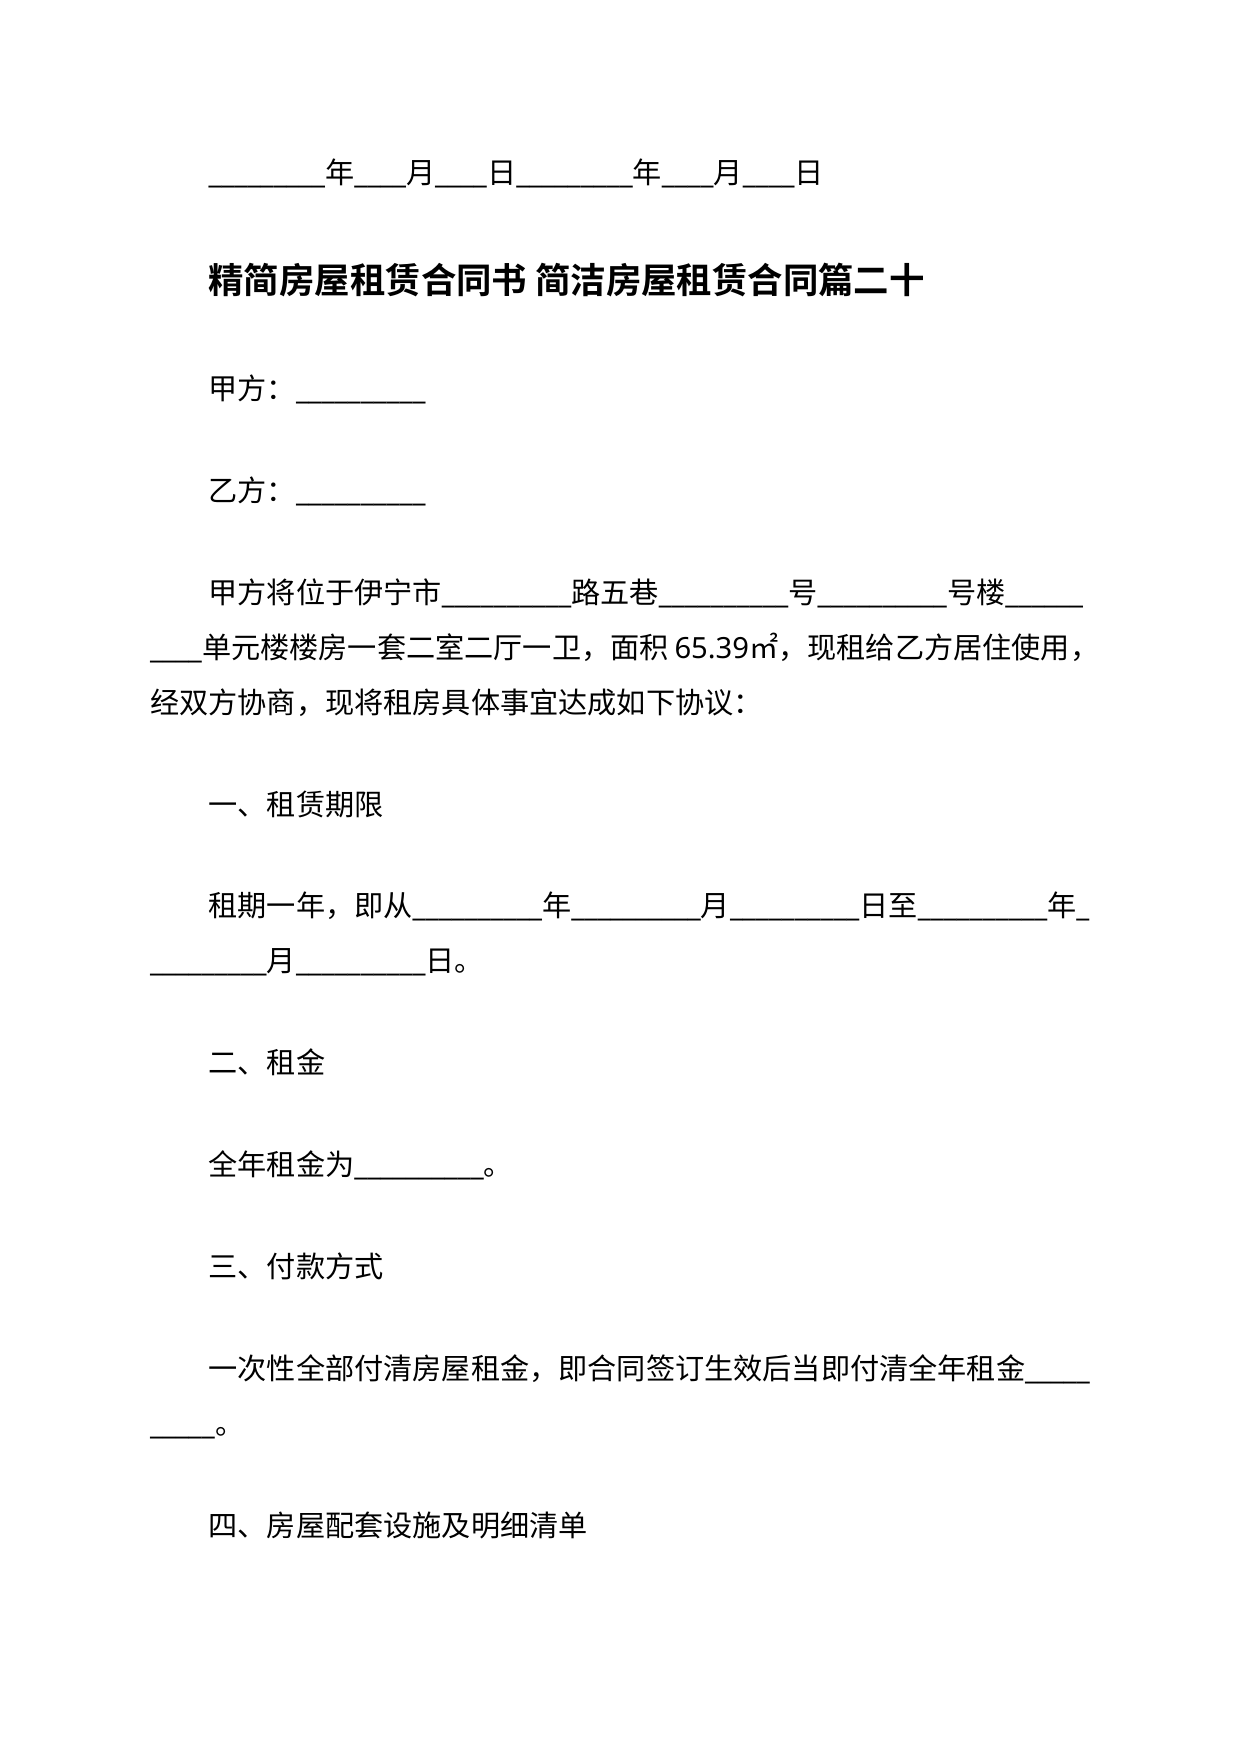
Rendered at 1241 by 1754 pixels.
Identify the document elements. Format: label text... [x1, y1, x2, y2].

text 全年租金为__________。 [150, 1142, 1090, 1184]
text 甲方将位于伊宁市__________路五巷__________号__________号楼__________单元楼楼房一套二室二厅一卫，面积65.39㎡，现租给乙方居住使用，经双方协商，现将租房具体事宜达成如下协议： [150, 569, 1090, 722]
text 甲方：__________ [150, 365, 1090, 408]
text _________年____月____日_________年____月____日 [150, 150, 1090, 192]
text 四、房屋配套设施及明细清单 [150, 1502, 1090, 1545]
text 二、租金 [150, 1040, 1090, 1082]
text 精简房屋租赁合同书 简洁房屋租赁合同篇二十 [150, 252, 1090, 303]
text 租期一年，即从__________年__________月__________日至__________年__________月__________日。 [150, 883, 1090, 980]
text 一次性全部付清房屋租金，即合同签订生效后当即付清全年租金__________。 [150, 1345, 1090, 1443]
text 乙方：__________ [150, 467, 1090, 510]
text 三、付款方式 [150, 1244, 1090, 1286]
text 一、租赁期限 [150, 781, 1090, 823]
